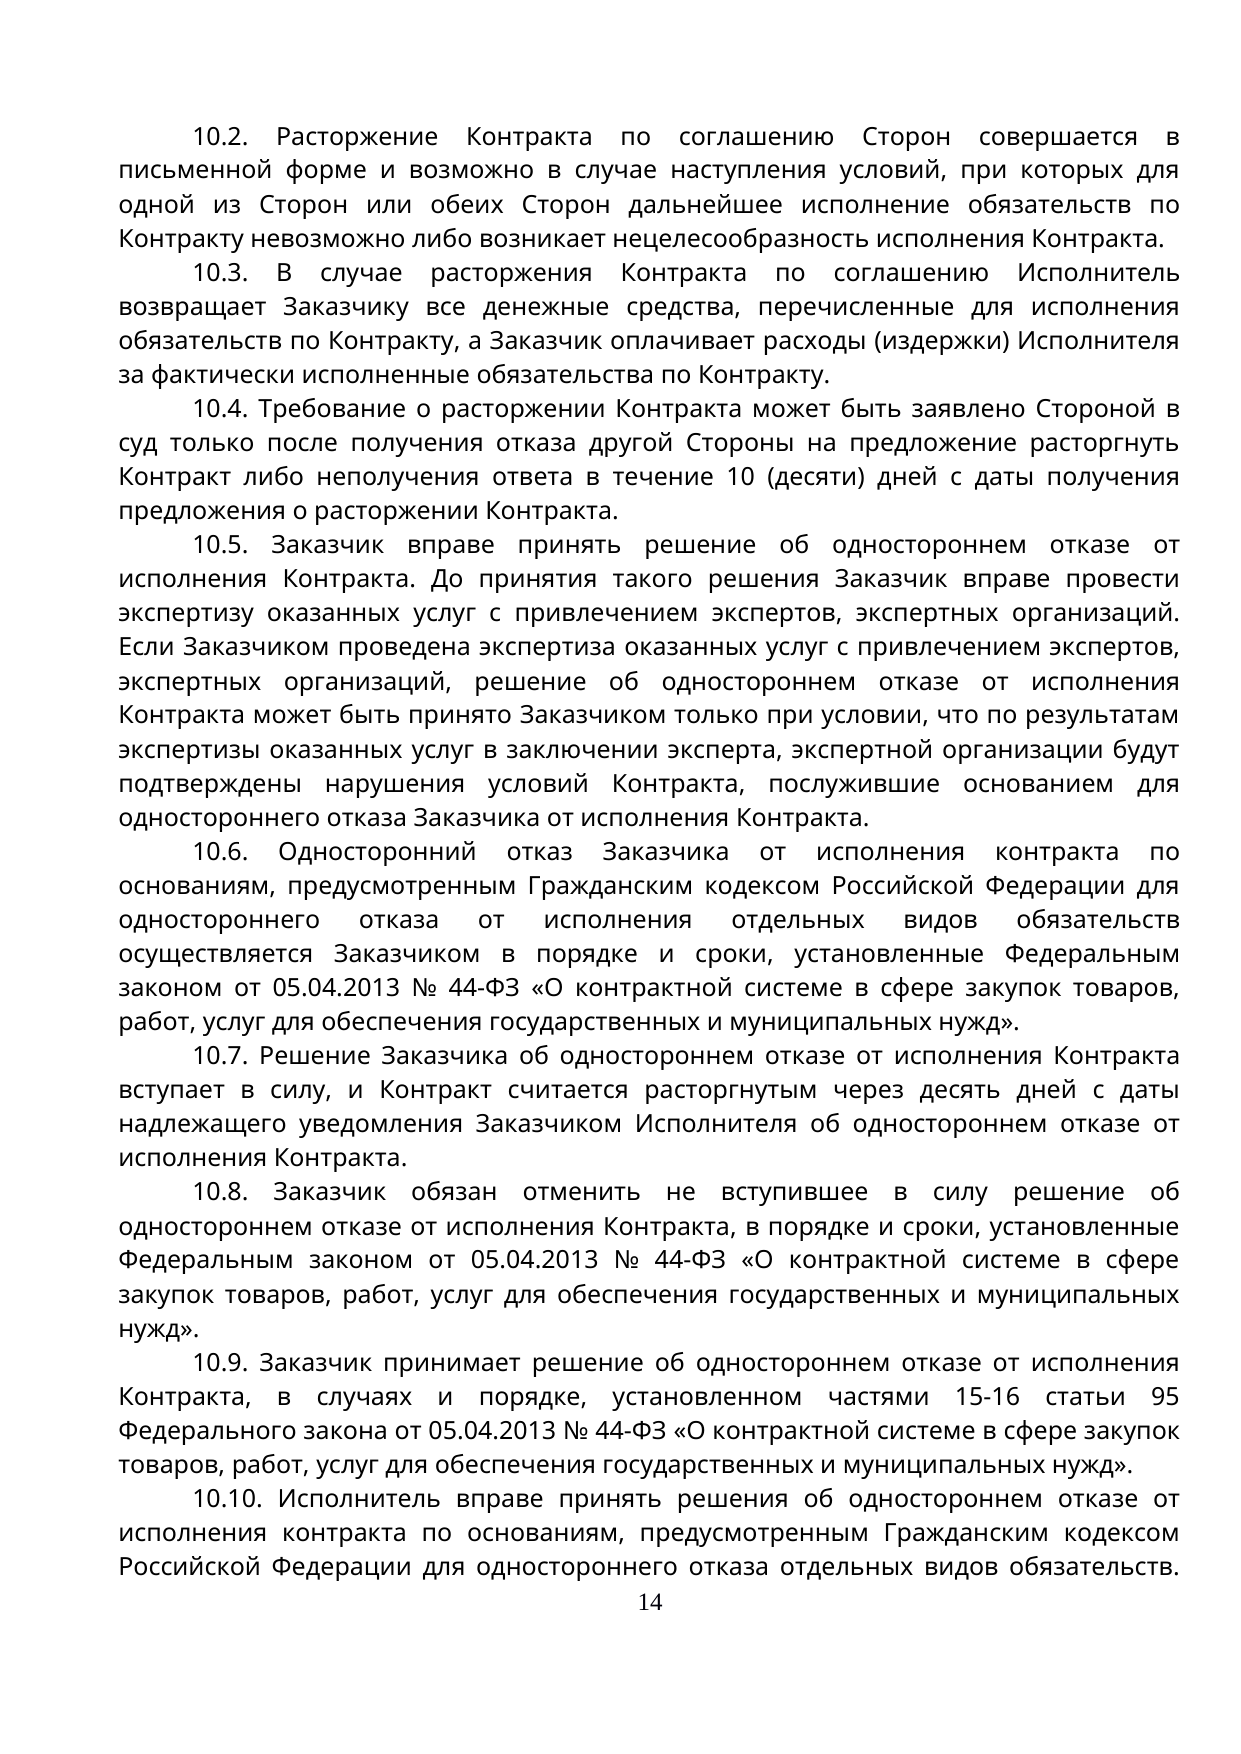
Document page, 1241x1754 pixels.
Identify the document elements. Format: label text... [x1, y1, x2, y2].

text 10.8. Заказчик обязан отменить не вступившее в силу решение об одностороннем отказе от исполнения Контракта, в порядке и сроки, установленные Федеральным законом от 05.04.2013 № 44-ФЗ «О контрактной системе в сфере закупок товаров, работ, услуг для обеспечения государственных и муниципальных нужд». [118, 1174, 1181, 1344]
text 10.5. Заказчик вправе принять решение об одностороннем отказе от исполнения Контракта. До принятия такого решения Заказчик вправе провести экспертизу оказанных услуг с привлечением экспертов, экспертных организаций. Если Заказчиком проведена экспертиза оказанных услуг с привлечением экспертов, экспертных организаций, решение об одностороннем отказе от исполнения Контракта может быть принято Заказчиком только при условии, что по результатам экспертизы оказанных услуг в заключении эксперта, экспертной организации будут подтверждены нарушения условий Контракта, послужившие основанием для одностороннего отказа Заказчика от исполнения Контракта. [118, 527, 1181, 833]
text 10.4. Требование о расторжении Контракта может быть заявлено Стороной в суд только после получения отказа другой Стороны на предложение расторгнуть Контракт либо неполучения ответа в течение 10 (десяти) дней с даты получения предложения о расторжении Контракта. [118, 391, 1181, 527]
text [118, 1481, 1181, 1583]
text 10.3. В случае расторжения Контракта по соглашению Исполнитель возвращает Заказчику все денежные средства, перечисленные для исполнения обязательств по Контракту, а Заказчик оплачивает расходы (издержки) Исполнителя за фактически исполненные обязательства по Контракту. [118, 254, 1181, 391]
text 10.6. Односторонний отказ Заказчика от исполнения контракта по основаниям, предусмотренным Гражданским кодексом Российской Федерации для одностороннего отказа от исполнения отдельных видов обязательств осуществляется Заказчиком в порядке и сроки, установленные Федеральным законом от 05.04.2013 № 44-ФЗ «О контрактной системе в сфере закупок товаров, работ, услуг для обеспечения государственных и муниципальных нужд». [118, 833, 1181, 1038]
text 10.2. Расторжение Контракта по соглашению Сторон совершается в письменной форме и возможно в случае наступления условий, при которых для одной из Сторон или обеих Сторон дальнейшее исполнение обязательств по Контракту невозможно либо возникает нецелесообразность исполнения Контракта. [118, 118, 1181, 254]
text 10.9. Заказчик принимает решение об одностороннем отказе от исполнения Контракта, в случаях и порядке, установленном частями 15-16 статьи 95 Федерального закона от 05.04.2013 № 44-ФЗ «О контрактной системе в сфере закупок товаров, работ, услуг для обеспечения государственных и муниципальных нужд». [118, 1344, 1181, 1481]
text 10.7. Решение Заказчика об одностороннем отказе от исполнения Контракта вступает в силу, и Контракт считается расторгнутым через десять дней с даты надлежащего уведомления Заказчиком Исполнителя об одностороннем отказе от исполнения Контракта. [118, 1038, 1181, 1174]
